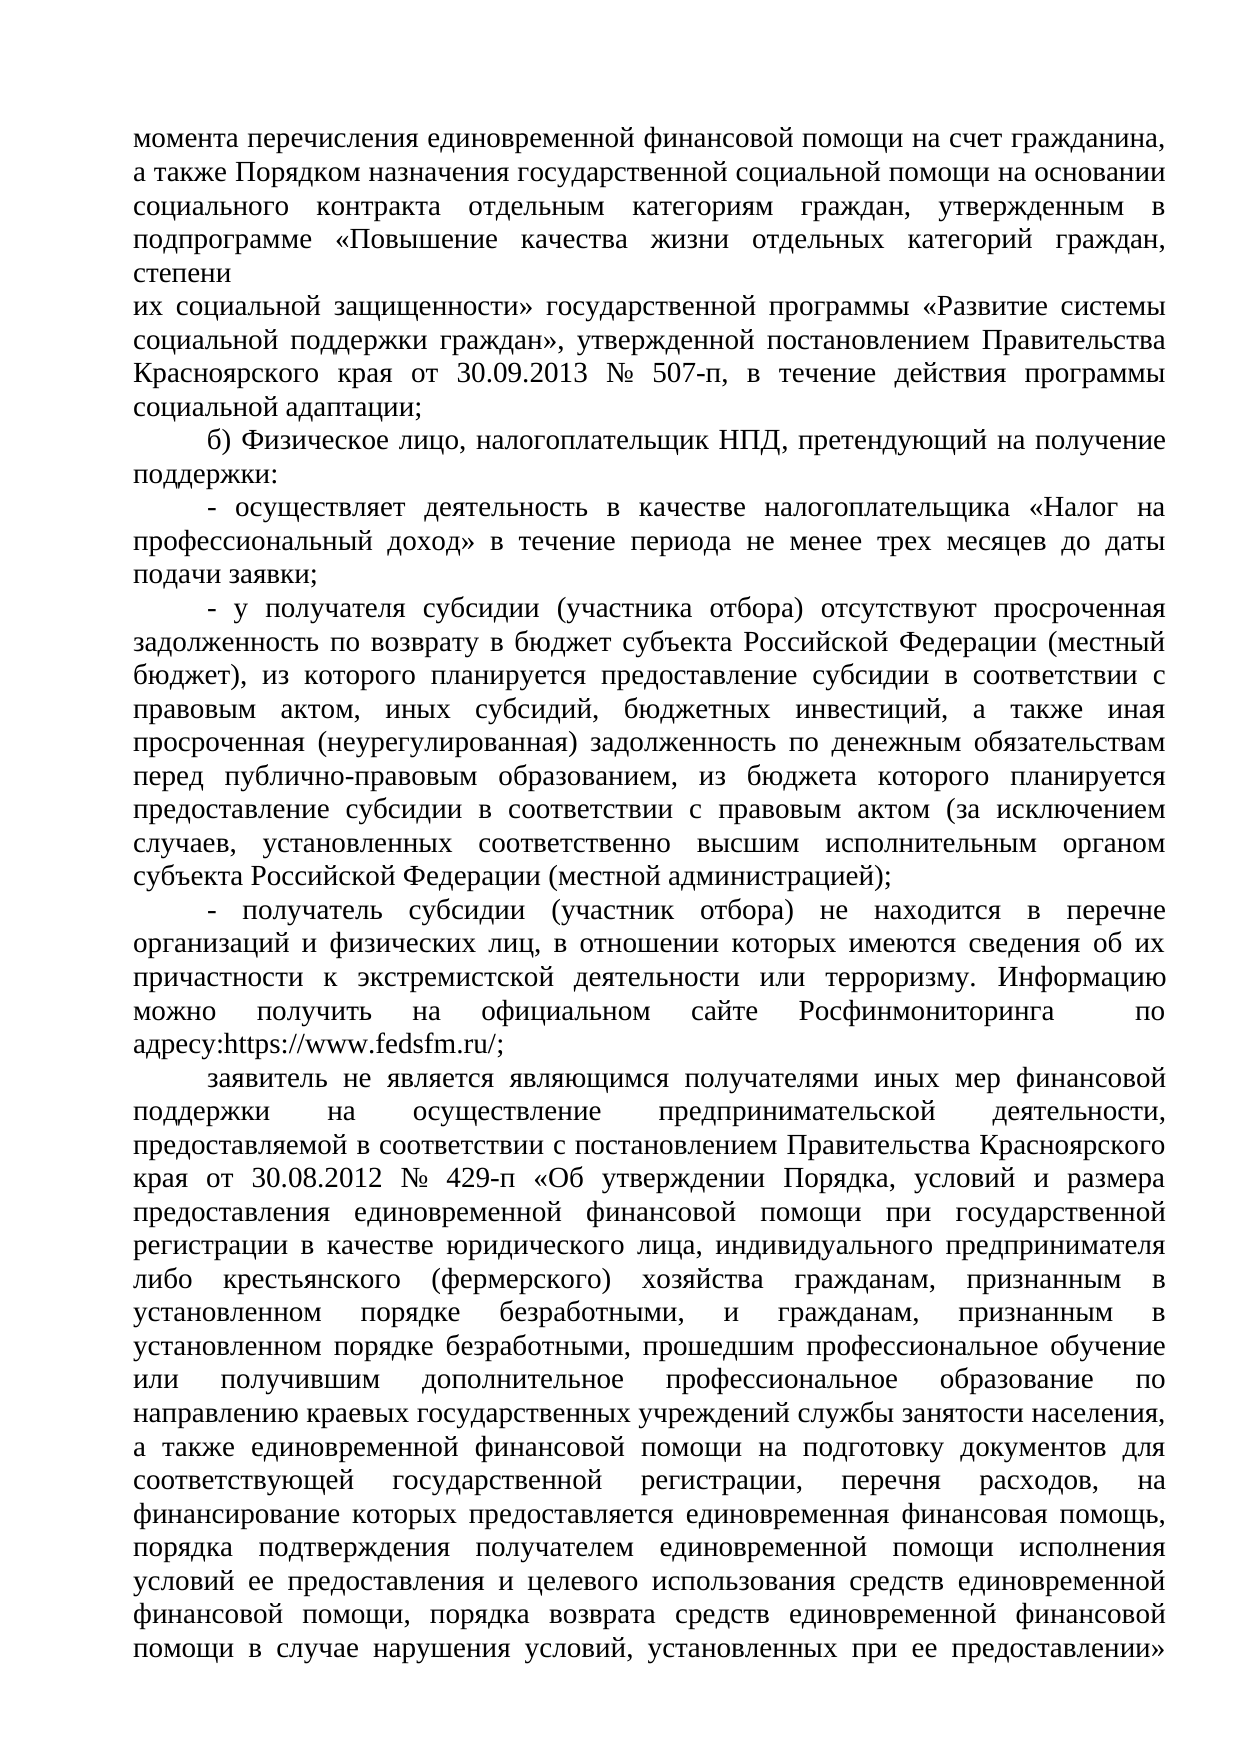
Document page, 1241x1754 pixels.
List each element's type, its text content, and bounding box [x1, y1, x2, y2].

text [133, 1060, 1167, 1663]
text - получатель субсидии (участник отбора) не находится в перечне организаций и физических лиц, в отношении которых имеются сведения об их причастности к экстремистской деятельности или терроризму. Информацию можно получить на официальном сайте Росфинмониторинга по адресу:https://www.fedsfm.ru/; [133, 892, 1167, 1060]
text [133, 121, 1167, 422]
text - у получателя субсидии (участника отбора) отсутствуют просроченная задолженность по возврату в бюджет субъекта Российской Федерации (местный бюджет), из которого планируется предоставление субсидии в соответствии с правовым актом, иных субсидий, бюджетных инвестиций, а также иная просроченная (неурегулированная) задолженность по денежным обязательствам перед публично-правовым образованием, из бюджета которого планируется предоставление субсидии в соответствии с правовым актом (за исключением случаев, установленных соответственно высшим исполнительным органом субъекта Российской Федерации (местной администрацией); [133, 590, 1167, 892]
text - осуществляет деятельность в качестве налогоплательщика «Налог на профессиональный доход» в течение периода не менее трех месяцев до даты подачи заявки; [133, 489, 1167, 590]
text б) Физическое лицо, налогоплательщик НПД, претендующий на получение поддержки: [133, 422, 1167, 489]
